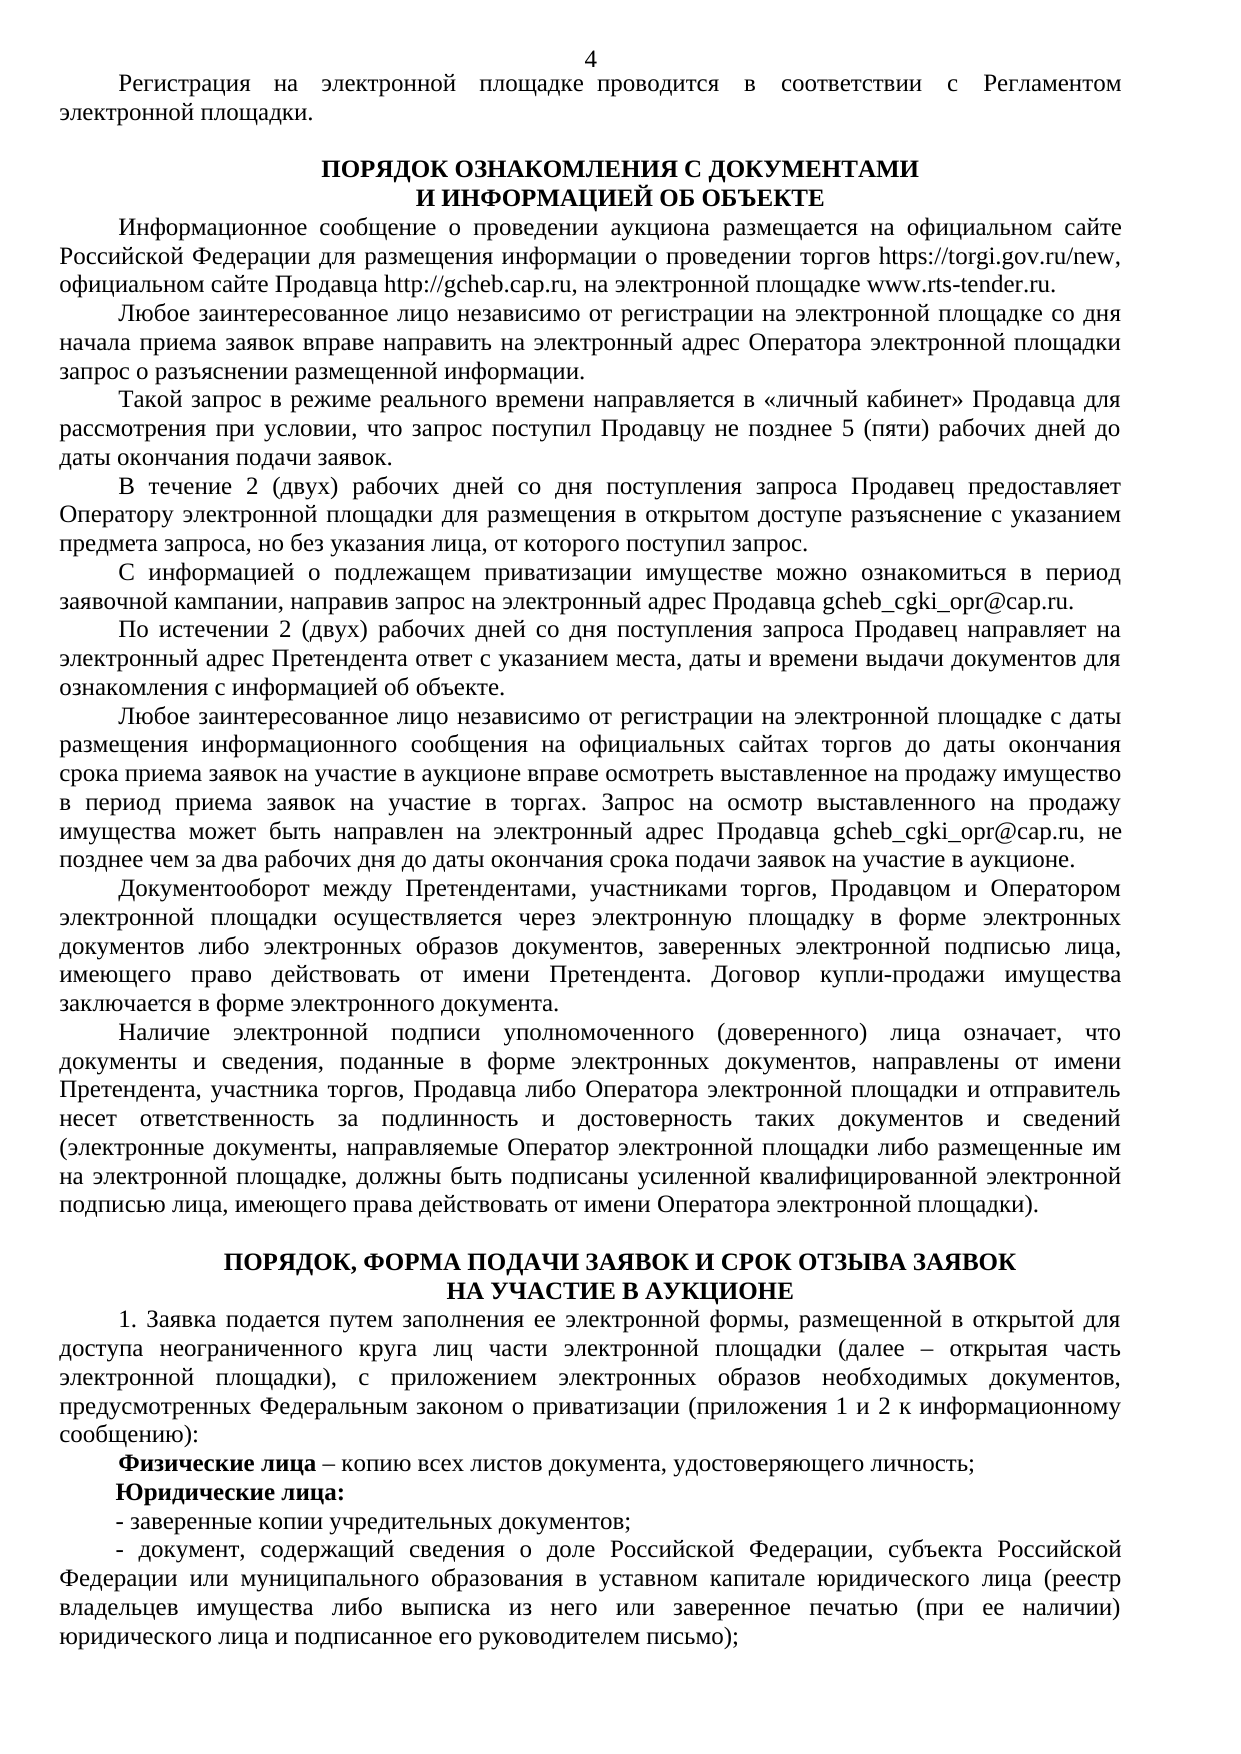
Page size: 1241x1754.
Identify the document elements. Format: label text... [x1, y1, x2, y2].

text В течение 2 (двух) рабочих дней со дня поступления запроса Продавец предоставляет Оператору электронной площадки для размещения в открытом доступе разъяснение с указанием предмета запроса, но без указания лица, от которого поступил запрос. [59, 471, 1122, 557]
text Такой запрос в режиме реального времени направляется в «личный кабинет» Продавца для рассмотрения при условии, что запрос поступил Продавцу не позднее 5 (пяти) рабочих дней до даты окончания подачи заявок. [59, 384, 1122, 471]
text Физические лица – копию всех листов документа, удостоверяющего личность; [59, 1448, 1122, 1477]
text Порядок ознакомления с документами [59, 154, 1122, 183]
text Наличие электронной подписи уполномоченного (доверенного) лица означает, что документы и сведения, поданные в форме электронных документов, направлены от имени Претендента, участника торгов, Продавца либо Оператора электронной площадки и отправитель несет ответственность за подлинность и достоверность таких документов и сведений (электронные документы, направляемые Оператор электронной площадки либо размещенные им на электронной площадке, должны быть подписаны усиленной квалифицированной электронной подписью лица, имеющего права действовать от имени Оператора электронной площадки). [59, 1017, 1122, 1218]
text Регистрация на электронной площадке проводится в соответствии с Регламентом электронной площадки. [59, 68, 1122, 126]
text С информацией о подлежащем приватизации имуществе можно ознакомиться в период заявочной кампании, направив запрос на электронный адрес Продавца gcheb_cgki_opr@cap.ru. [59, 557, 1122, 614]
text - заверенные копии учредительных документов; [59, 1506, 1122, 1534]
text Любое заинтересованное лицо независимо от регистрации на электронной площадке с даты размещения информационного сообщения на официальных сайтах торгов до даты окончания срока приема заявок на участие в аукционе вправе осмотреть выставленное на продажу имущество в период приема заявок на участие в торгах. Запрос на осмотр выставленного на продажу имущества может быть направлен на электронный адрес Продавца gcheb_cgki_opr@cap.ru, не позднее чем за два рабочих дня до даты окончания срока подачи заявок на участие в аукционе. [59, 701, 1122, 873]
text 1. Заявка подается путем заполнения ее электронной формы, размещенной в открытой для доступа неограниченного круга лиц части электронной площадки (далее – открытая часть электронной площадки), с приложением электронных образов необходимых документов, предусмотренных Федеральным законом о приватизации (приложения 1 и 2 к информационному сообщению): [59, 1304, 1122, 1448]
text Информационное сообщение о проведении аукциона размещается на официальном сайте Российской Федерации для размещения информации о проведении торгов https://torgi.gov.ru/new, официальном сайте Продавца http://gcheb.cap.ru, на электронной площадке www.rts-tender.ru. [59, 212, 1122, 298]
text и информацией об объекте [59, 183, 1122, 212]
text Юридические лица: [59, 1477, 1122, 1506]
text Любое заинтересованное лицо независимо от регистрации на электронной площадке со дня начала приема заявок вправе направить на электронный адрес Оператора электронной площадки запрос о разъяснении размещенной информации. [59, 298, 1122, 384]
text Порядок, форма подачи заявок и срок отзыва заявок [59, 1247, 1122, 1276]
text По истечении 2 (двух) рабочих дней со дня поступления запроса Продавец направляет на электронный адрес Претендента ответ с указанием места, даты и времени выдачи документов для ознакомления с информацией об объекте. [59, 614, 1122, 701]
text - документ, содержащий сведения о доле Российской Федерации, субъекта Российской Федерации или муниципального образования в уставном капитале юридического лица (реестр владельцев имущества либо выписка из него или заверенное печатью (при ее наличии) юридического лица и подписанное его руководителем письмо); [59, 1534, 1122, 1649]
text на участие в аукционе [59, 1276, 1122, 1304]
text Документооборот между Претендентами, участниками торгов, Продавцом и Оператором электронной площадки осуществляется через электронную площадку в форме электронных документов либо электронных образов документов, заверенных электронной подписью лица, имеющего право действовать от имени Претендента. Договор купли-продажи имущества заключается в форме электронного документа. [59, 873, 1122, 1017]
